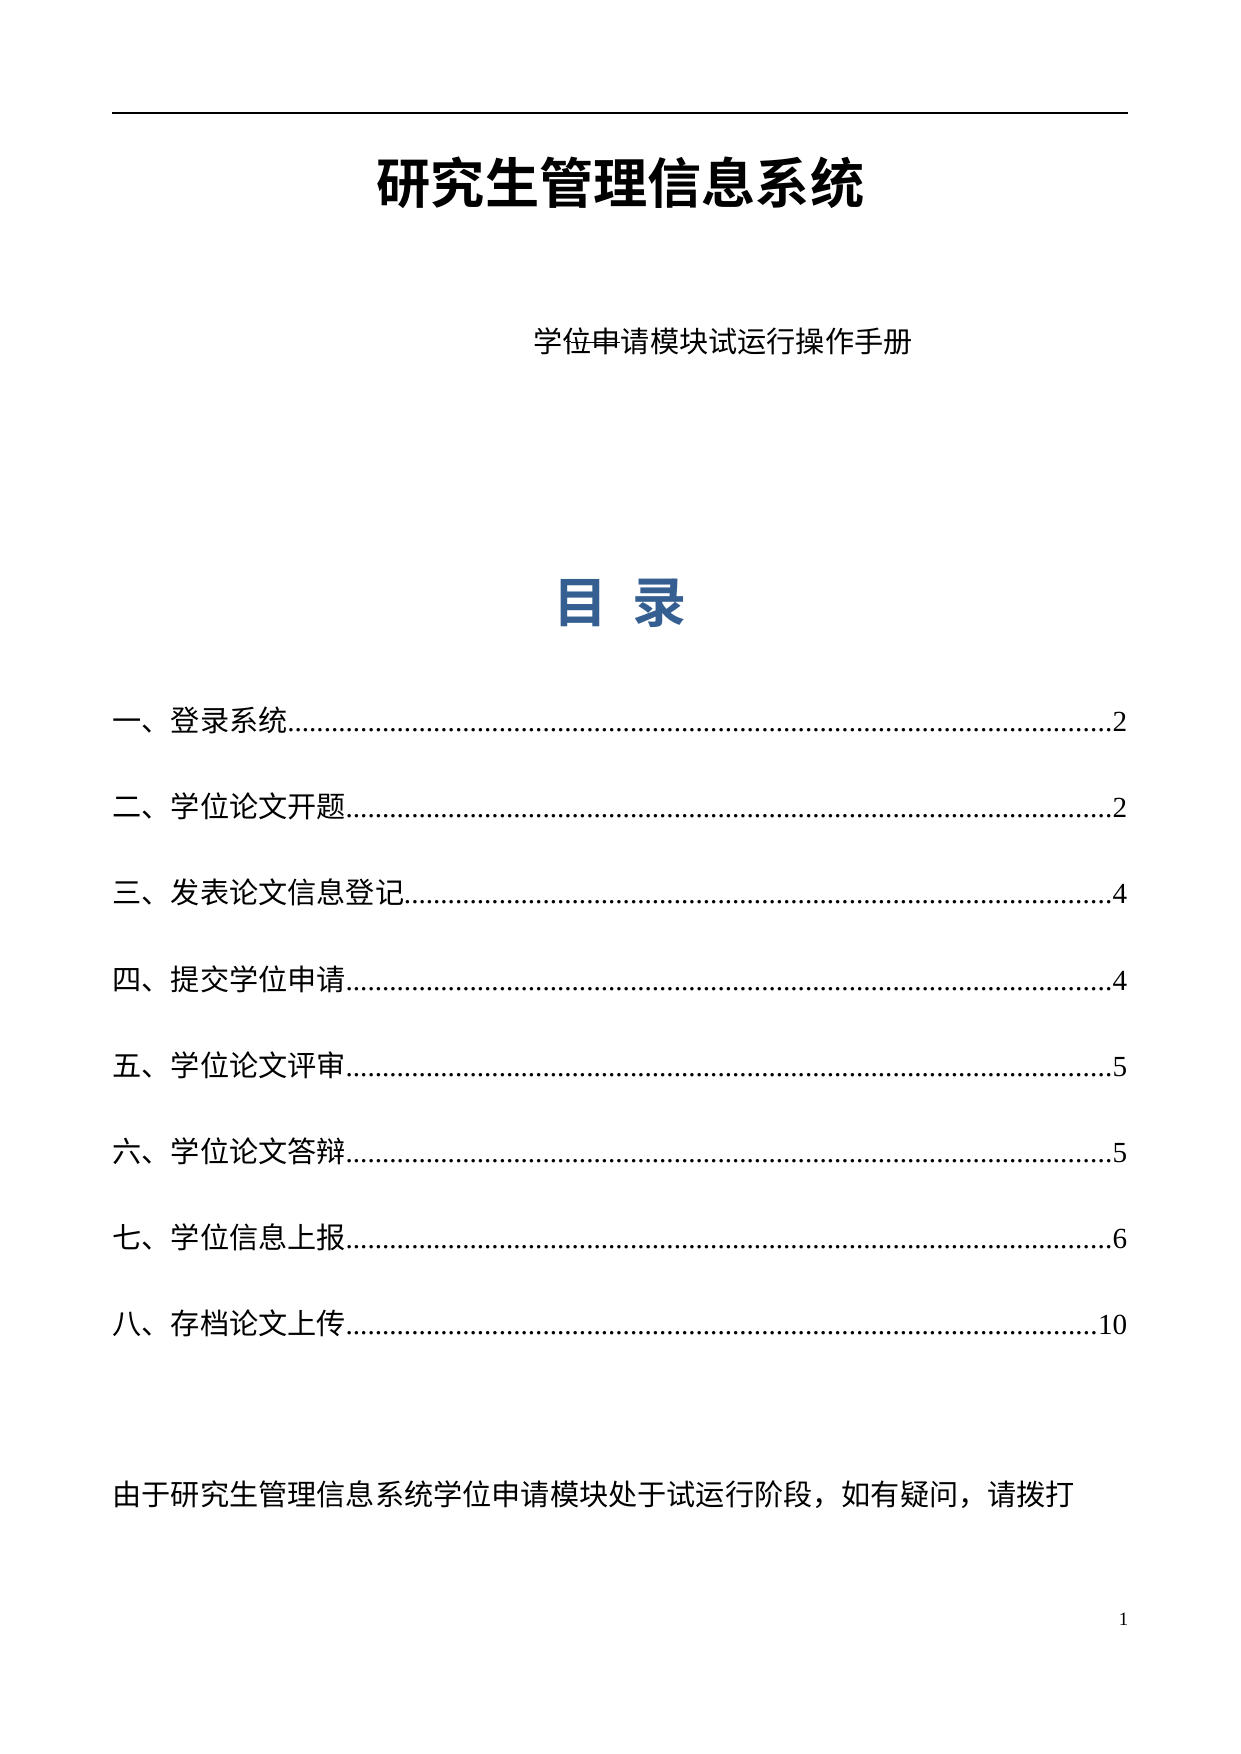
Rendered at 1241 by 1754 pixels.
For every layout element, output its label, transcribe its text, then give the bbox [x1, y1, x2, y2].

text 研究生管理信息系统 [112, 132, 1128, 229]
text 学位申请模块试运行操作手册 [112, 307, 1128, 372]
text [112, 1460, 1128, 1525]
